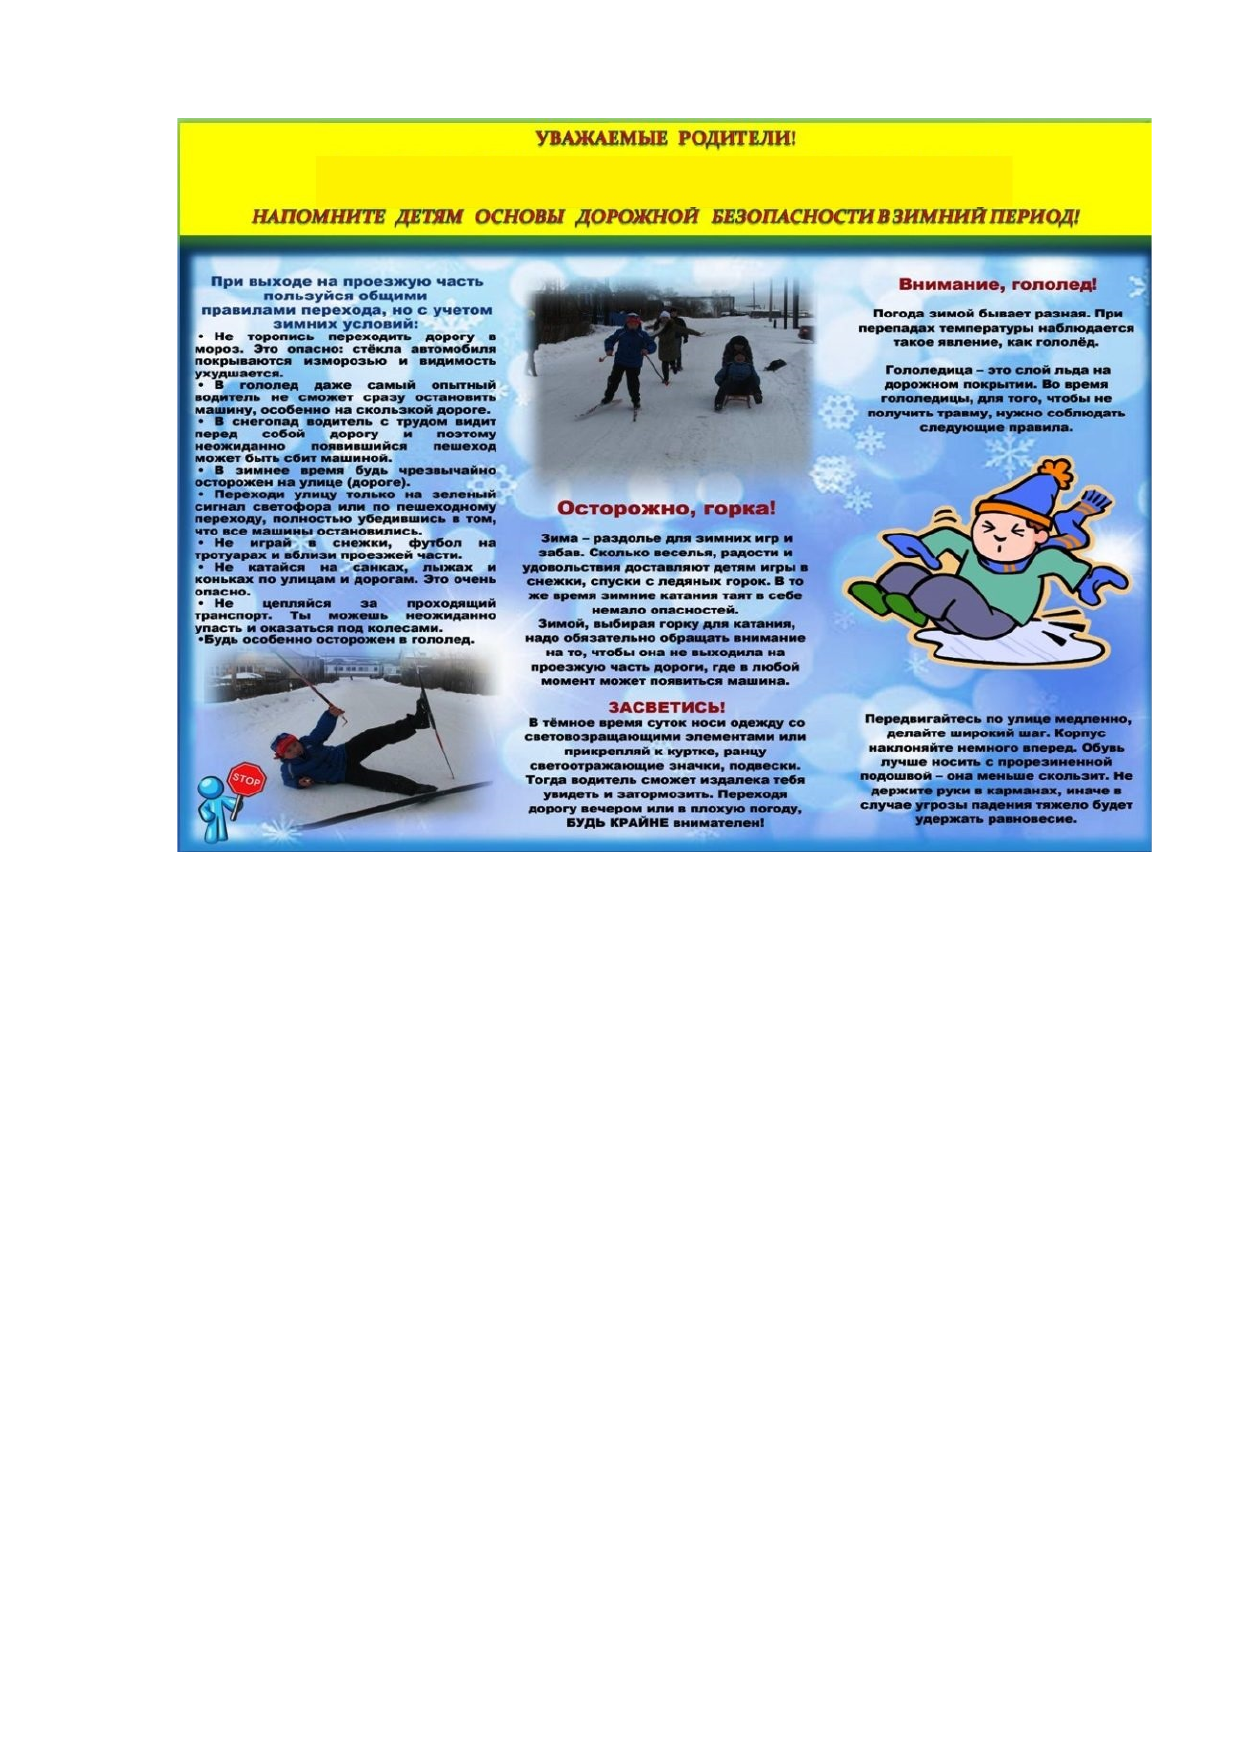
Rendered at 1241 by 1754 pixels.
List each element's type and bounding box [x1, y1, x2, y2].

picture [177, 118, 1152, 852]
